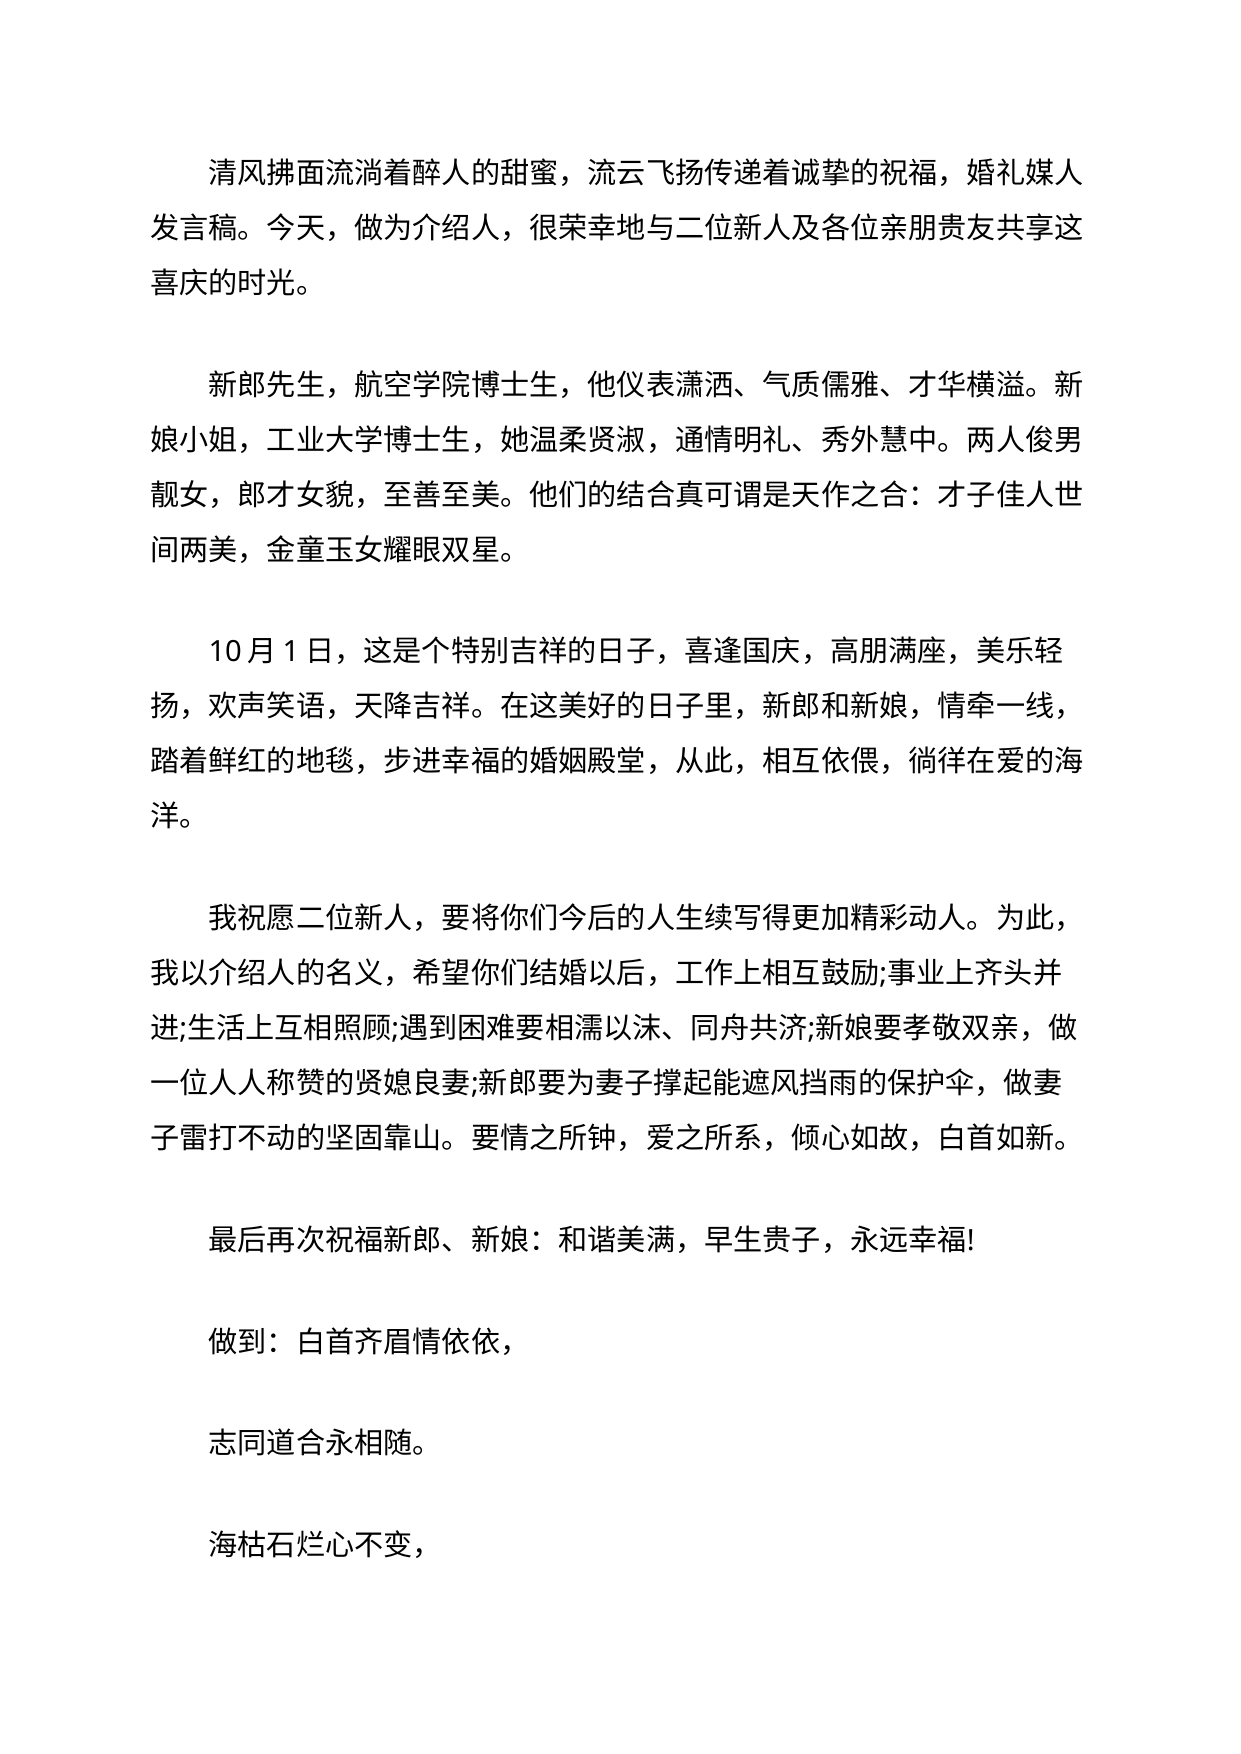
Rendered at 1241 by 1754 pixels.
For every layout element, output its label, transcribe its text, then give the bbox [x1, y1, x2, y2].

text 海枯石烂心不变， [150, 1522, 1090, 1564]
text 10月1日，这是个特别吉祥的日子，喜逢国庆，高朋满座，美乐轻扬，欢声笑语，天降吉祥。在这美好的日子里，新郎和新娘，情牵一线，踏着鲜红的地毯，步进幸福的婚姻殿堂，从此，相互依偎，徜徉在爱的海洋。 [150, 628, 1090, 835]
text 新郎先生，航空学院博士生，他仪表潇洒、气质儒雅、才华横溢。新娘小姐，工业大学博士生，她温柔贤淑，通情明礼、秀外慧中。两人俊男靓女，郎才女貌，至善至美。他们的结合真可谓是天作之合：才子佳人世间两美，金童玉女耀眼双星。 [150, 362, 1090, 568]
text 志同道合永相随。 [150, 1420, 1090, 1462]
text 清风拂面流淌着醉人的甜蜜，流云飞扬传递着诚挚的祝福，婚礼媒人发言稿。今天，做为介绍人，很荣幸地与二位新人及各位亲朋贵友共享这喜庆的时光。 [150, 150, 1090, 302]
text 我祝愿二位新人，要将你们今后的人生续写得更加精彩动人。为此，我以介绍人的名义，希望你们结婚以后，工作上相互鼓励;事业上齐头并进;生活上互相照顾;遇到困难要相濡以沫、同舟共济;新娘要孝敬双亲，做一位人人称赞的贤媳良妻;新郎要为妻子撑起能遮风挡雨的保护伞，做妻子雷打不动的坚固靠山。要情之所钟，爱之所系，倾心如故，白首如新。 [150, 894, 1090, 1157]
text 最后再次祝福新郎、新娘：和谐美满，早生贵子，永远幸福! [150, 1216, 1090, 1259]
text 做到：白首齐眉情依依， [150, 1318, 1090, 1361]
